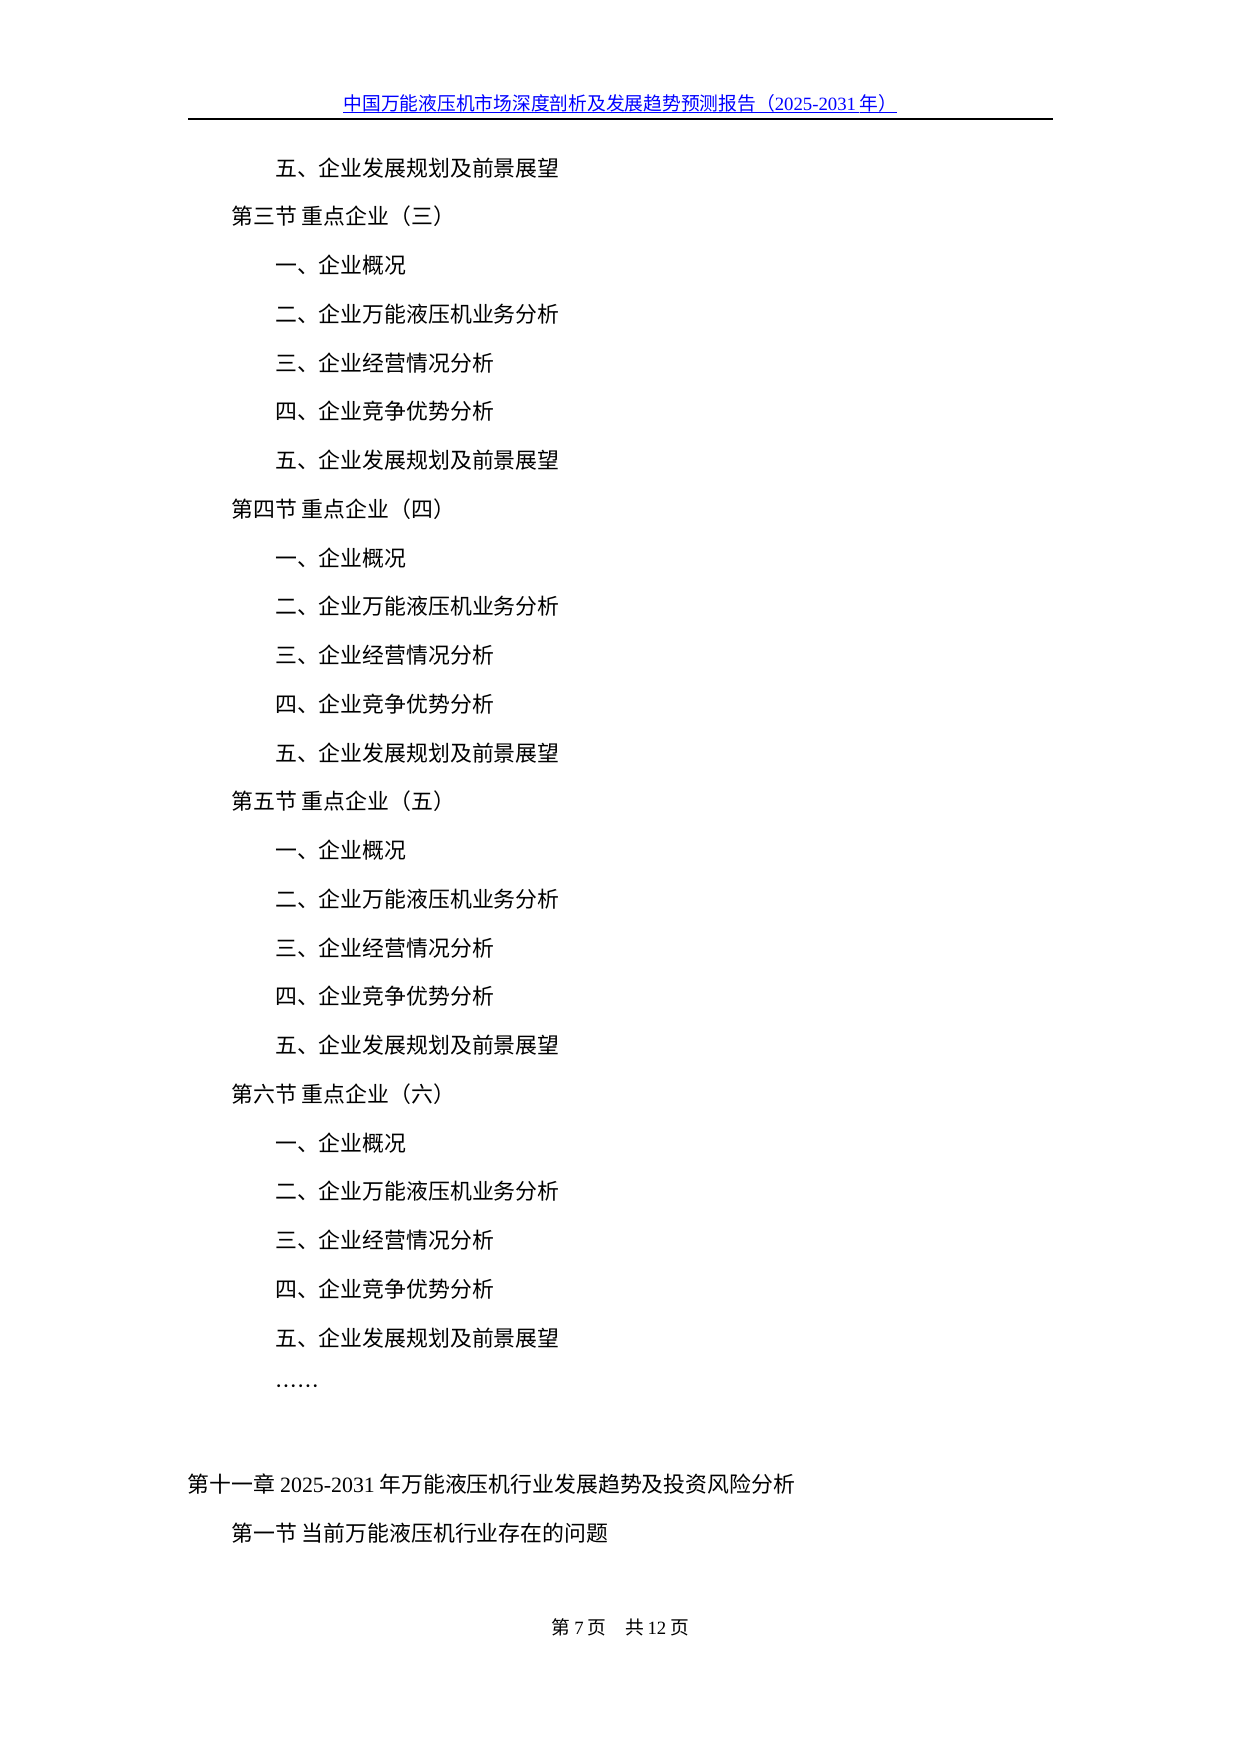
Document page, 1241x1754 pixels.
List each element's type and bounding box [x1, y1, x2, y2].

text [187, 150, 1053, 1548]
